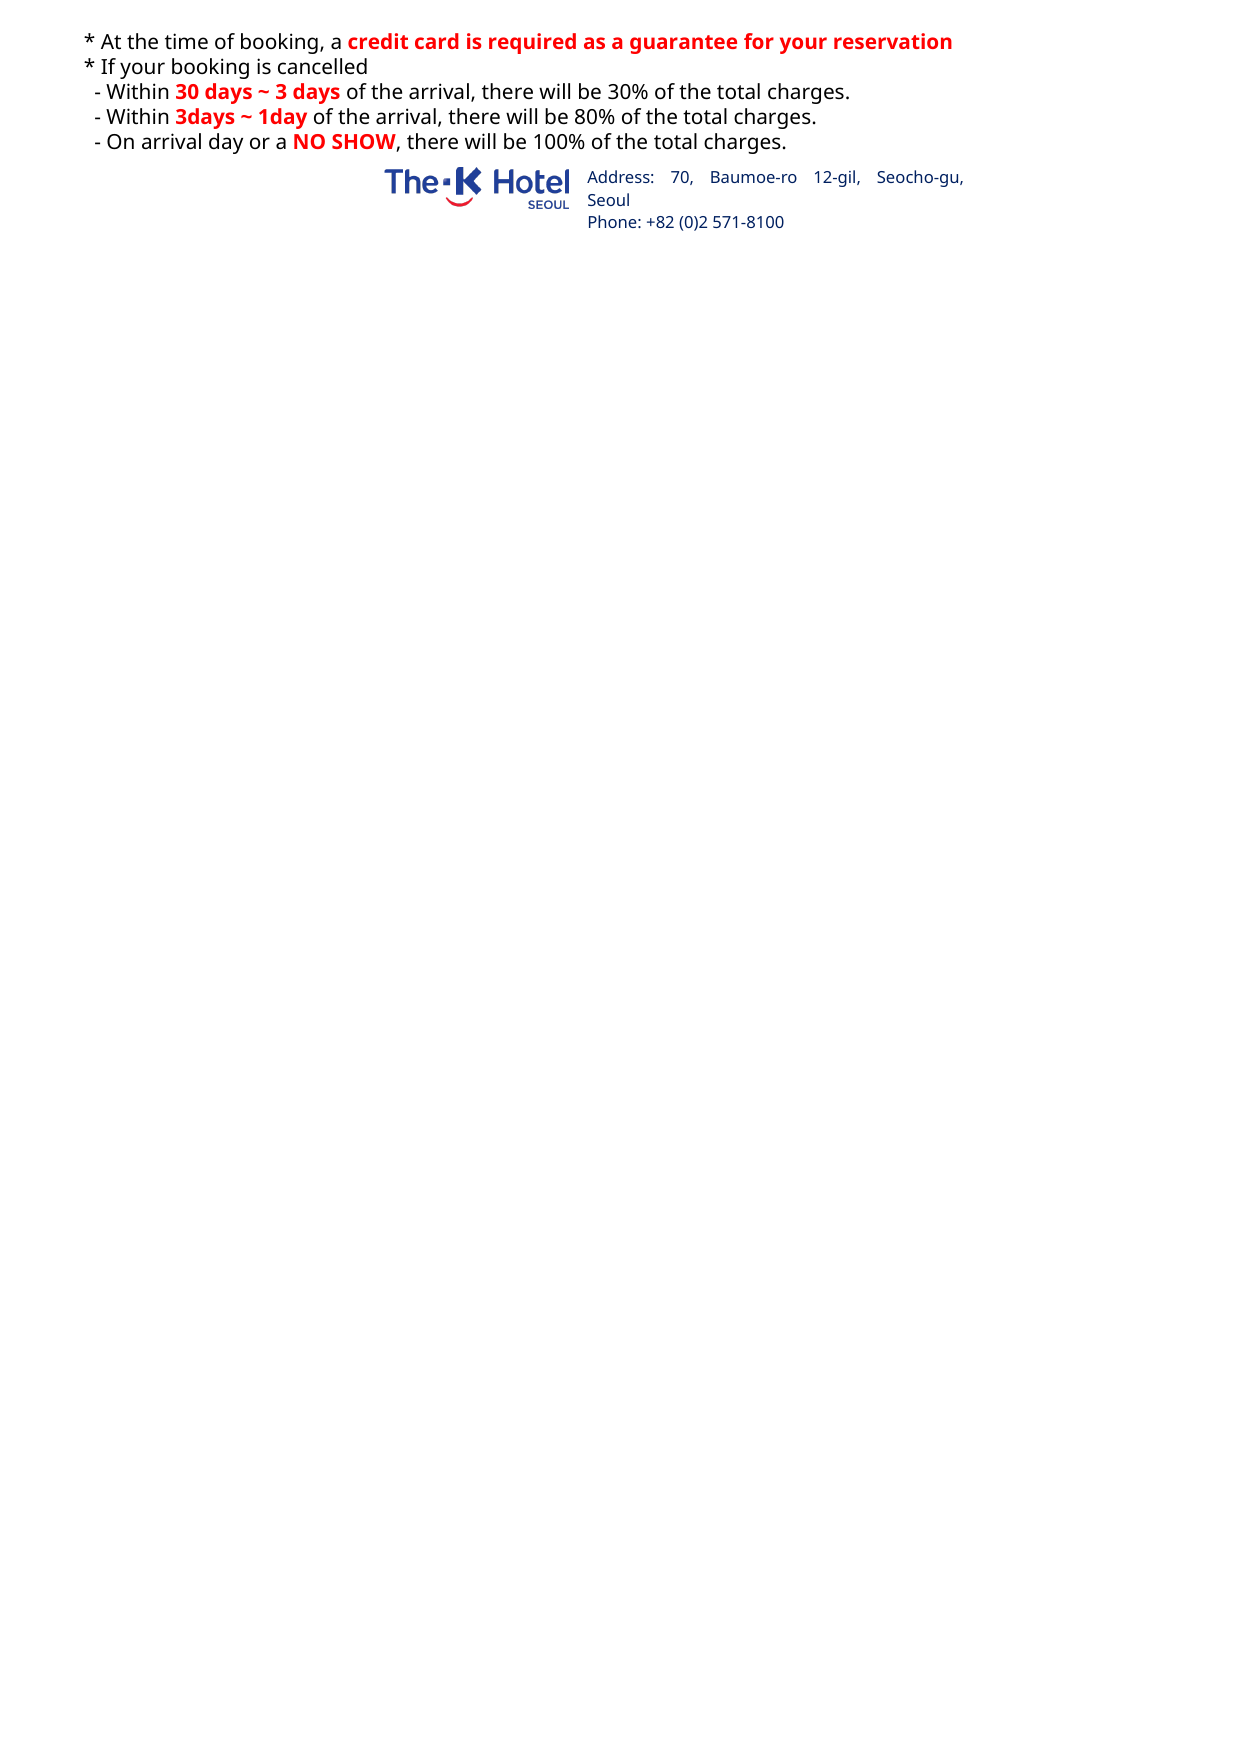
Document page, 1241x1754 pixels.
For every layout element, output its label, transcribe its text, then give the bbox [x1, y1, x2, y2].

text - On arrival day or a NO SHOW, there will be 100% of the total charges. [73, 129, 1211, 154]
text - Within 3days ~ 1day of the arrival, there will be 80% of the total charges. [73, 104, 1211, 129]
text - Within 30 days ~ 3 days of the arrival, there will be 30% of the total charges. [73, 79, 1211, 104]
text * If your booking is cancelled [73, 54, 1211, 79]
picture [384, 167, 569, 209]
text * At the time of booking, a credit card is required as a guarantee for your reservation [73, 29, 1211, 54]
